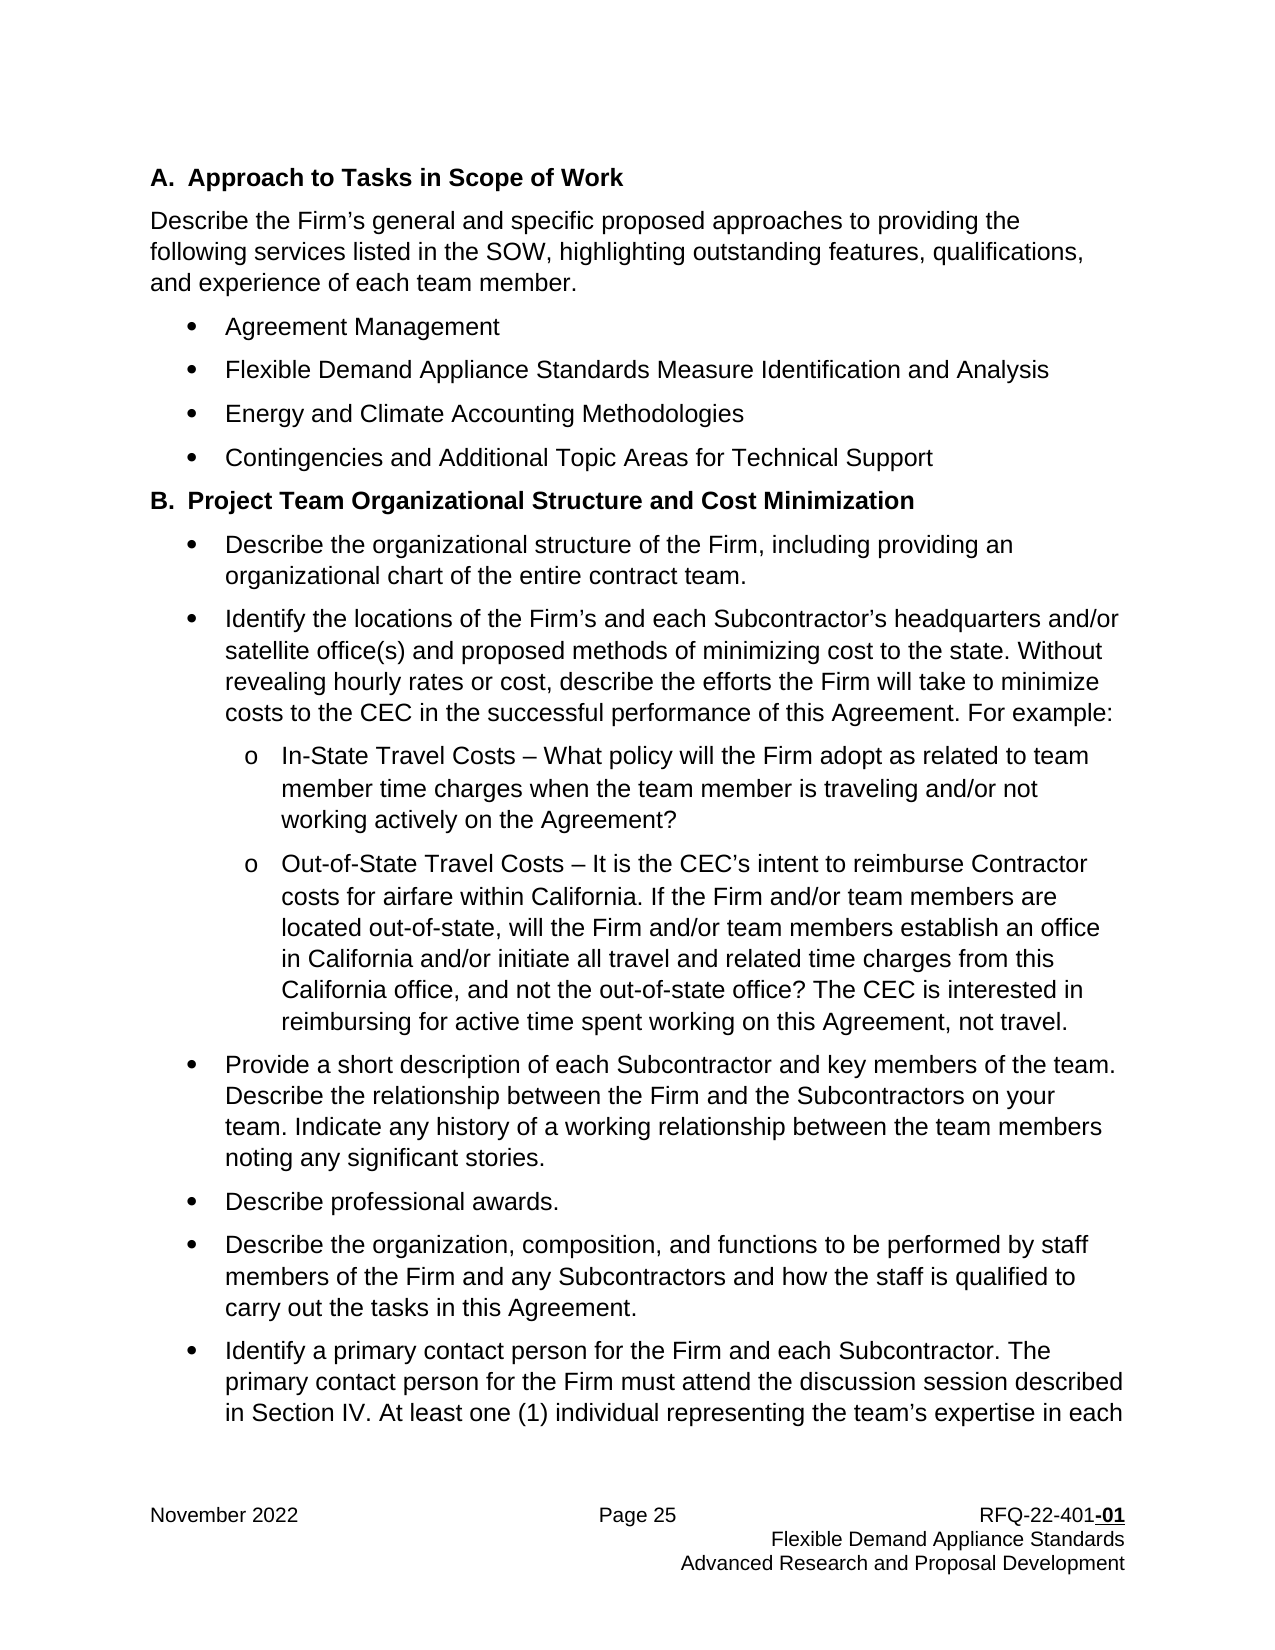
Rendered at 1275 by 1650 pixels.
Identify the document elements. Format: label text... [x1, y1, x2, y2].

list Describe professional awards. [187, 1187, 1125, 1216]
list Describe the organization, composition, and functions to be performed by staff members of the Firm and any Subcontractors and how the staff is qualified to carry out the tasks in this Agreement. [187, 1230, 1125, 1321]
list Describe the organizational structure of the Firm, including providing an organizational chart of the entire contract team. [187, 530, 1125, 590]
list Contingencies and Additional Topic Areas for Technical Support [187, 443, 1125, 471]
list Energy and Climate Accounting Methodologies [187, 399, 1125, 428]
list Provide a short description of each Subcontractor and key members of the team. Describe the relationship between the Firm and the Subcontractors on your team. Indicate any history of a working relationship between the team members noting any significant stories. [187, 1050, 1125, 1172]
list Identify the locations of the Firm’s and each Subcontractor’s headquarters and/or satellite office(s) and proposed methods of minimizing cost to the state. Without revealing hourly rates or cost, describe the efforts the Firm will take to minimize costs to the CEC in the successful performance of this Agreement. For example: [187, 604, 1125, 726]
list Approach to Tasks in Scope of Work [150, 162, 1125, 191]
list In-State Travel Costs – What policy will the Firm adopt as related to team member time charges when the team member is traveling and/or not working actively on the Agreement? [244, 741, 1125, 834]
list Out-of-State Travel Costs – It is the CEC’s intent to reimburse Contractor costs for airfare within California. If the Firm and/or team members are located out-of-state, will the Firm and/or team members establish an office in California and/or initiate all travel and related time charges from this California office, and not the out-of-state office? The CEC is interested in reimbursing for active time spent working on this Agreement, not travel. [244, 849, 1125, 1035]
list Flexible Demand Appliance Standards Measure Identification and Analysis [187, 355, 1125, 384]
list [187, 1336, 1125, 1427]
list Project Team Organizational Structure and Cost Minimization [150, 486, 1125, 515]
text Describe the Firm’s general and specific proposed approaches to providing the following services listed in the SOW, highlighting outstanding features, qualifications, and experience of each team member. [150, 206, 1125, 297]
list Agreement Management [187, 312, 1125, 341]
